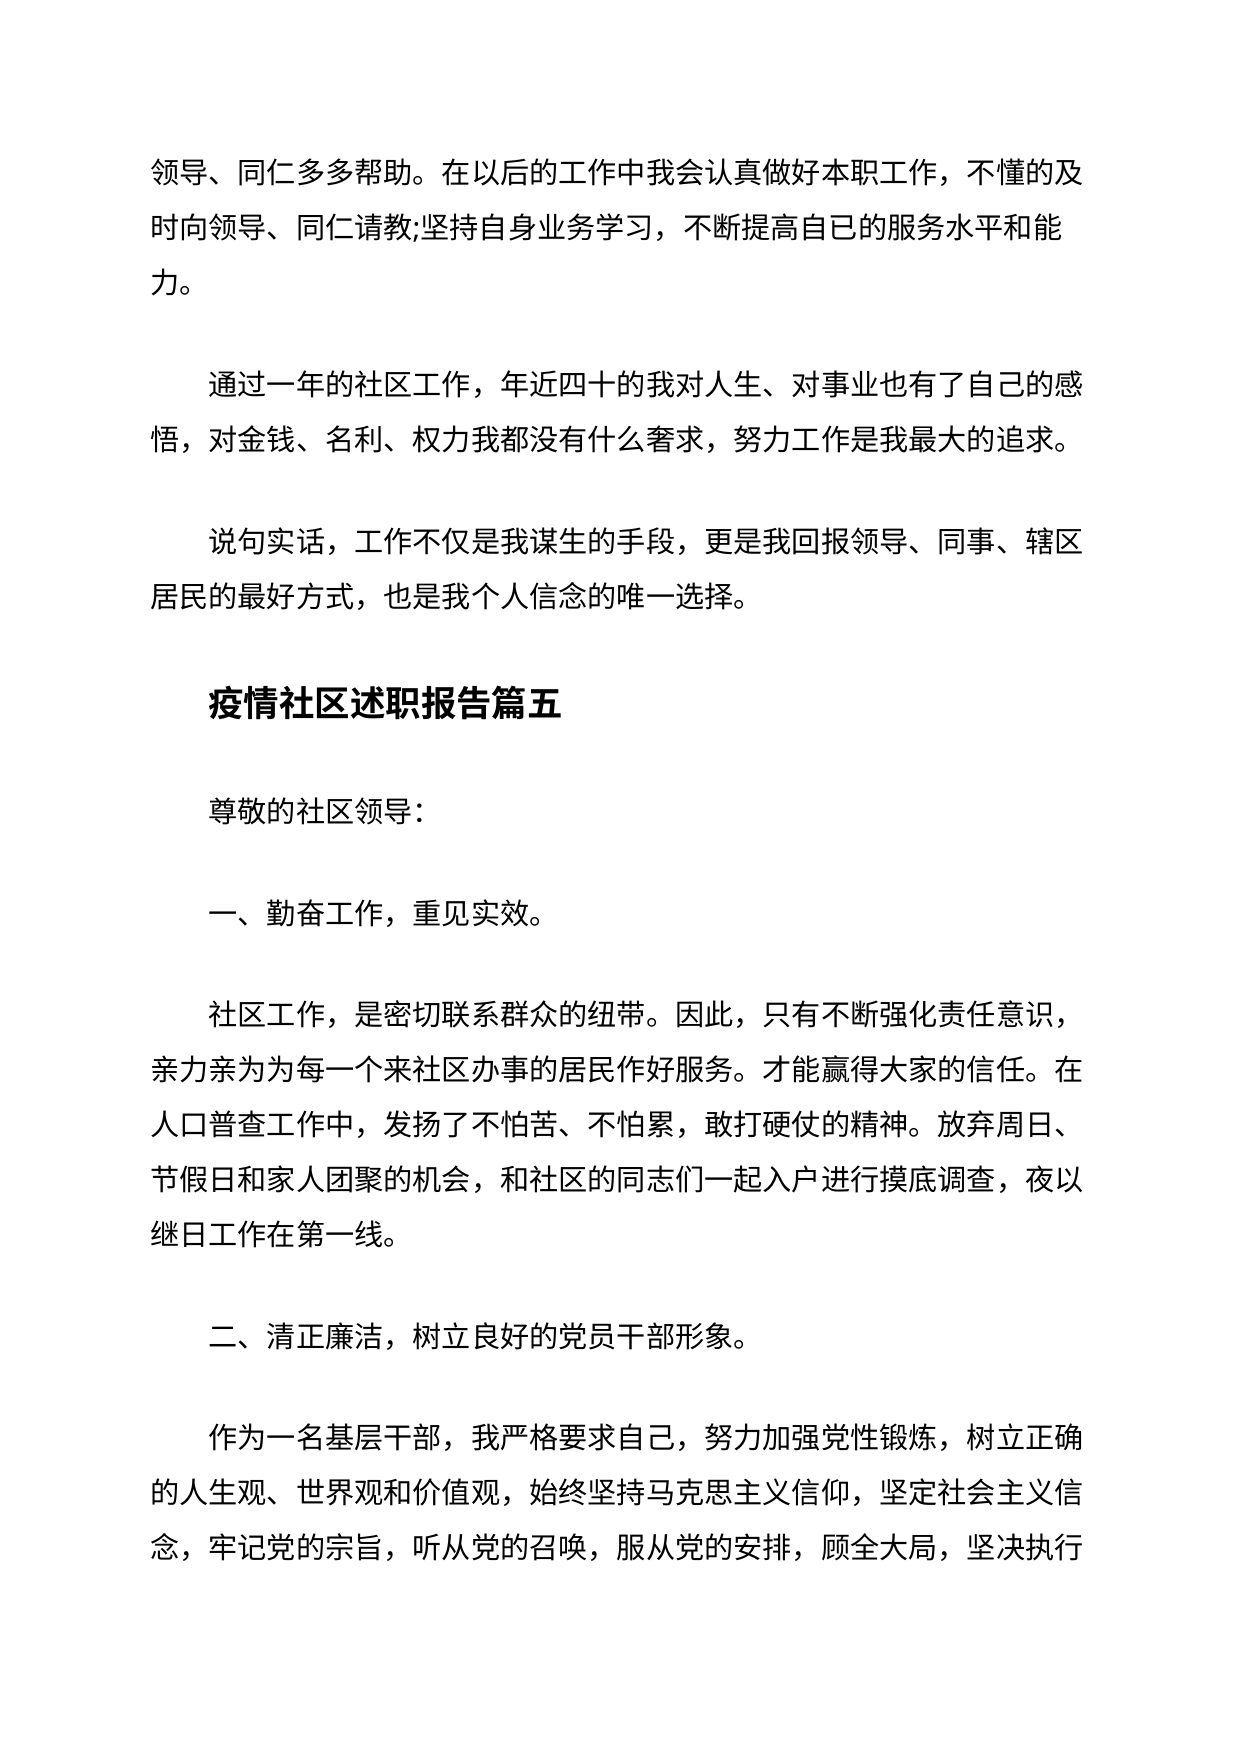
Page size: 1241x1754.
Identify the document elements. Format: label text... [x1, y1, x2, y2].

text 通过一年的社区工作，年近四十的我对人生、对事业也有了自己的感悟，对金钱、名利、权力我都没有什么奢求，努力工作是我最大的追求。 [150, 362, 1090, 459]
text 疫情社区述职报告篇五 [150, 675, 1090, 726]
text 社区工作，是密切联系群众的纽带。因此，只有不断强化责任意识，亲力亲为为每一个来社区办事的居民作好服务。才能赢得大家的信任。在人口普查工作中，发扬了不怕苦、不怕累，敢打硬仗的精神。放弃周日、节假日和家人团聚的机会，和社区的同志们一起入户进行摸底调查，夜以继日工作在第一线。 [150, 992, 1090, 1254]
text 二、清正廉洁，树立良好的党员干部形象。 [150, 1313, 1090, 1356]
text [150, 150, 1090, 302]
text 一、勤奋工作，重见实效。 [150, 890, 1090, 932]
text 尊敬的社区领导： [150, 788, 1090, 831]
text 说句实话，工作不仅是我谋生的手段，更是我回报领导、同事、辖区居民的最好方式，也是我个人信念的唯一选择。 [150, 518, 1090, 616]
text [150, 1415, 1090, 1567]
